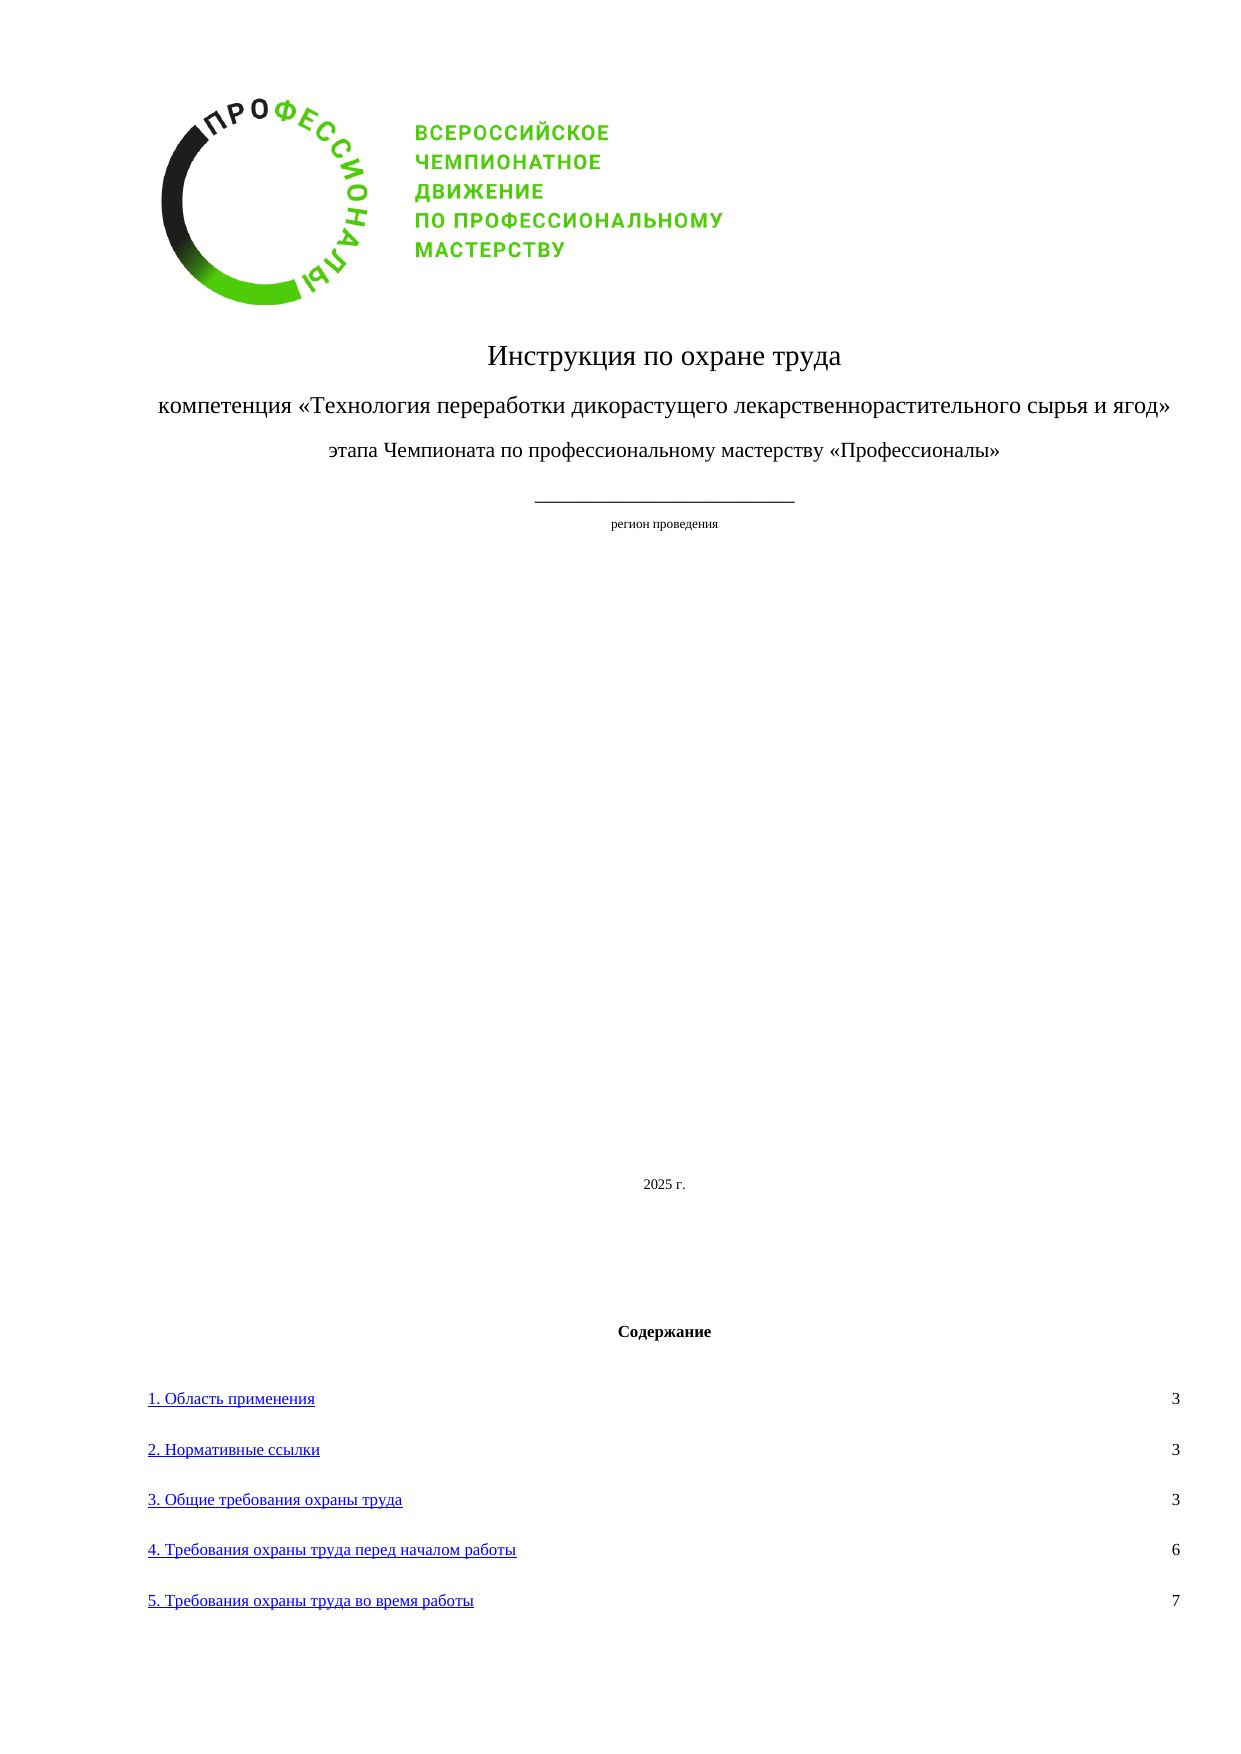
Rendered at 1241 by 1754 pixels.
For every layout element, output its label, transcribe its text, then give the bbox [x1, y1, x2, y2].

text этапа Чемпионата по профессиональному мастерству «Профессионалы» [148, 419, 1181, 462]
text регион проведения [148, 505, 1181, 532]
text Содержание [148, 1308, 1181, 1341]
picture [147, 88, 732, 314]
text 2025 г. [148, 1164, 1181, 1193]
text ________________________ [148, 462, 1181, 505]
text Инструкция по охране труда [148, 314, 1181, 371]
text компетенция «Технология переработки дикорастущего лекарственнорастительного сырья и ягод» [148, 371, 1181, 419]
